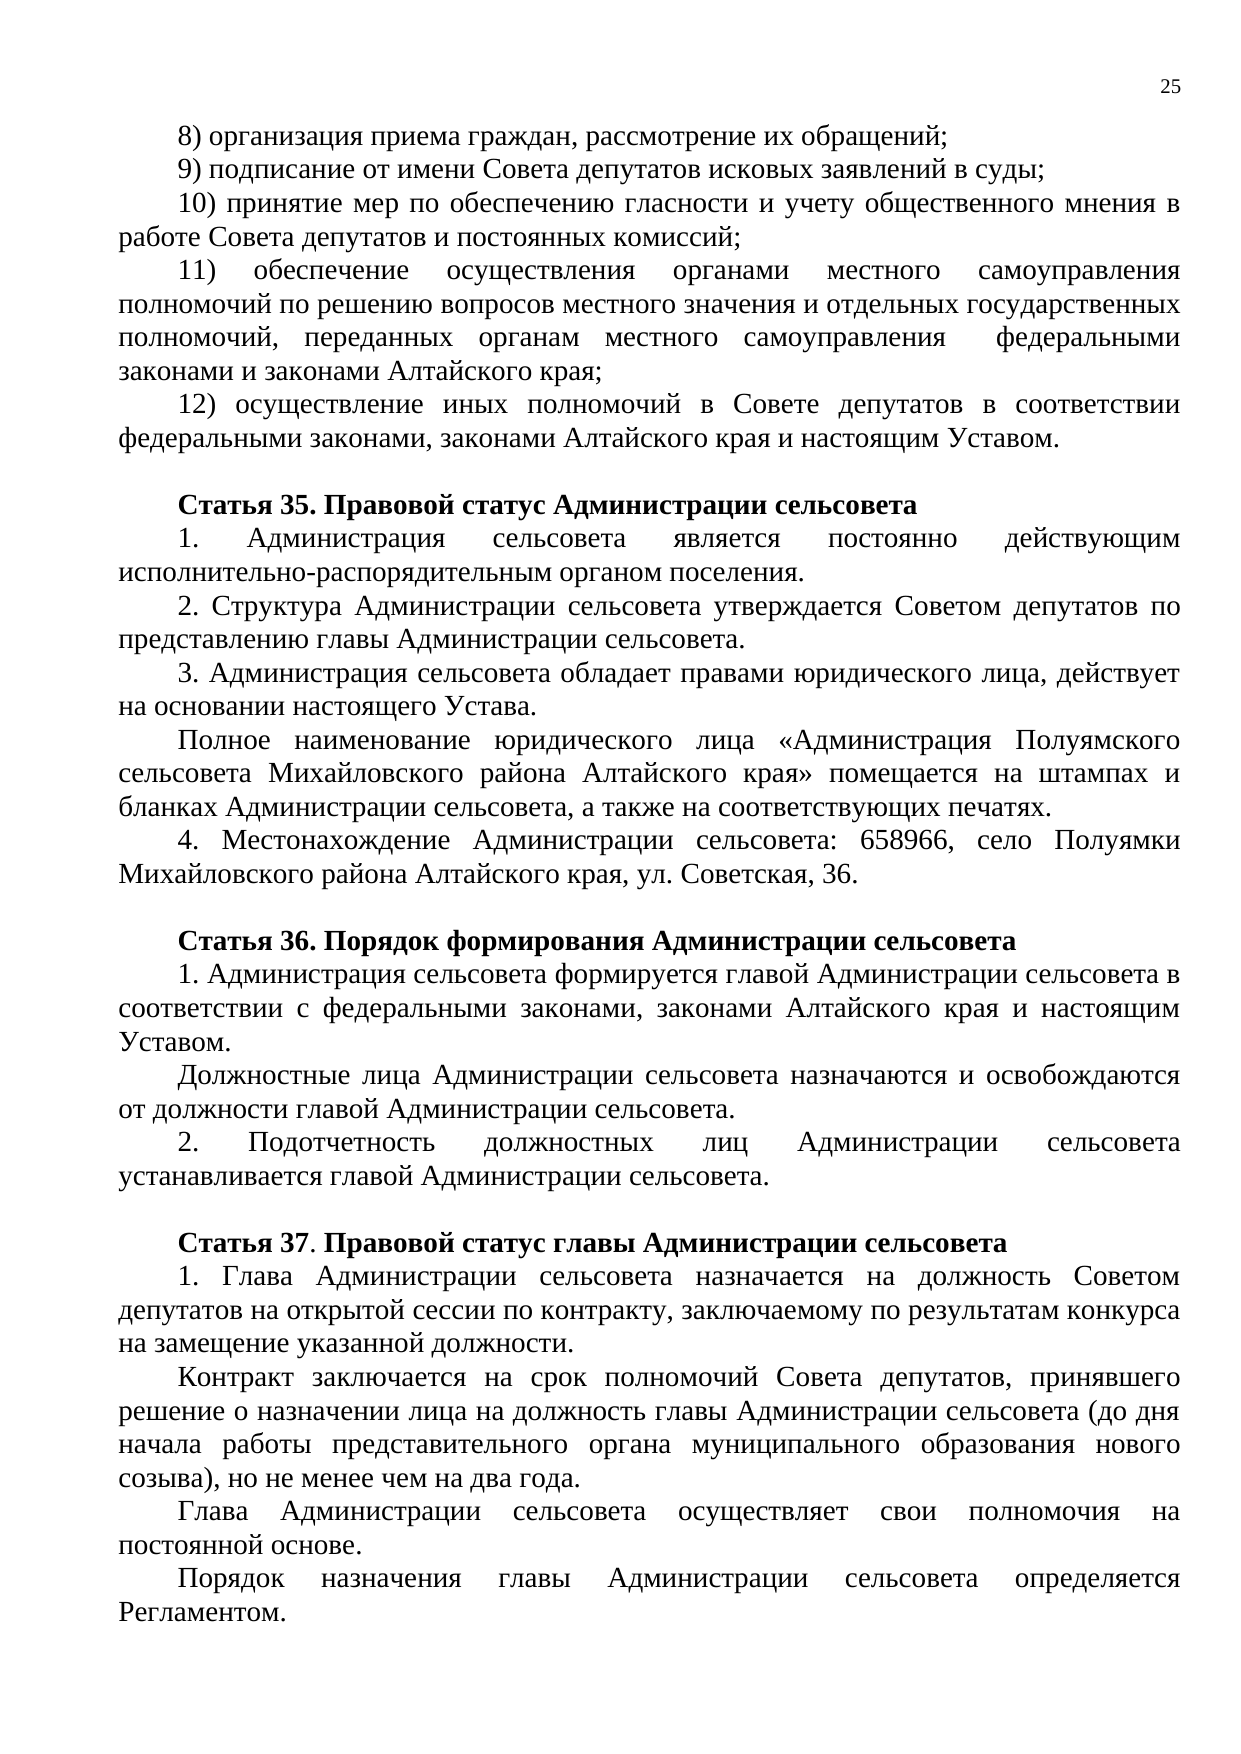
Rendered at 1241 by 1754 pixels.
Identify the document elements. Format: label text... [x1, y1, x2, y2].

text 2. Структура Администрации сельсовета утверждается Советом депутатов по представлению главы Администрации сельсовета. [118, 588, 1181, 655]
text Должностные лица Администрации сельсовета назначаются и освобождаются от должности главой Администрации сельсовета. [118, 1057, 1181, 1124]
subtitle Статья 36. Порядок формирования Администрации сельсовета [118, 923, 1181, 957]
text Статья 37. Правовой статус главы Администрации сельсовета [118, 1225, 1181, 1258]
text 12) осуществление иных полномочий в Совете депутатов в соответствии федеральными законами, законами Алтайского края и настоящим Уставом. [118, 386, 1181, 453]
text 3. Администрация сельсовета обладает правами юридического лица, действует на основании настоящего Устава. [118, 655, 1181, 722]
text Контракт заключается на срок полномочий Совета депутатов, принявшего решение о назначении лица на должность главы Администрации сельсовета (до дня начала работы представительного органа муниципального образования нового созыва), но не менее чем на два года. [118, 1359, 1181, 1493]
text 4. Местонахождение Администрации сельсовета: 658966, село Полуямки Михайловского района Алтайского края, ул. Советская, 36. [118, 822, 1181, 889]
text Полное наименование юридического лица «Администрация Полуямского сельсовета Михайловского района Алтайского края» помещается на штампах и бланках Администрации сельсовета, а также на соответствующих печатях. [118, 722, 1181, 822]
text 1. Администрация сельсовета является постоянно действующим исполнительно-распорядительным органом поселения. [118, 521, 1181, 588]
text 2. Подотчетность должностных лиц Администрации сельсовета устанавливается главой Администрации сельсовета. [118, 1124, 1181, 1191]
text Порядок назначения главы Администрации сельсовета определяется Регламентом. [118, 1560, 1181, 1627]
text 10) принятие мер по обеспечению гласности и учету общественного мнения в работе Совета депутатов и постоянных комиссий; [118, 185, 1181, 252]
subtitle Статья 35. Правовой статус Администрации сельсовета [118, 487, 1181, 521]
text 1. Администрация сельсовета формируется главой Администрации сельсовета в соответствии с федеральными законами, законами Алтайского края и настоящим Уставом. [118, 957, 1181, 1057]
text 1. Глава Администрации сельсовета назначается на должность Советом депутатов на открытой сессии по контракту, заключаемому по результатам конкурса на замещение указанной должности. [118, 1258, 1181, 1359]
text 8) организация приема граждан, рассмотрение их обращений; [118, 118, 1181, 152]
text Глава Администрации сельсовета осуществляет свои полномочия на постоянной основе. [118, 1493, 1181, 1560]
text 11) обеспечение осуществления органами местного самоуправления полномочий по решению вопросов местного значения и отдельных государственных полномочий, переданных органам местного самоуправления федеральными законами и законами Алтайского края; [118, 252, 1181, 386]
text 9) подписание от имени Совета депутатов исковых заявлений в суды; [118, 152, 1181, 185]
